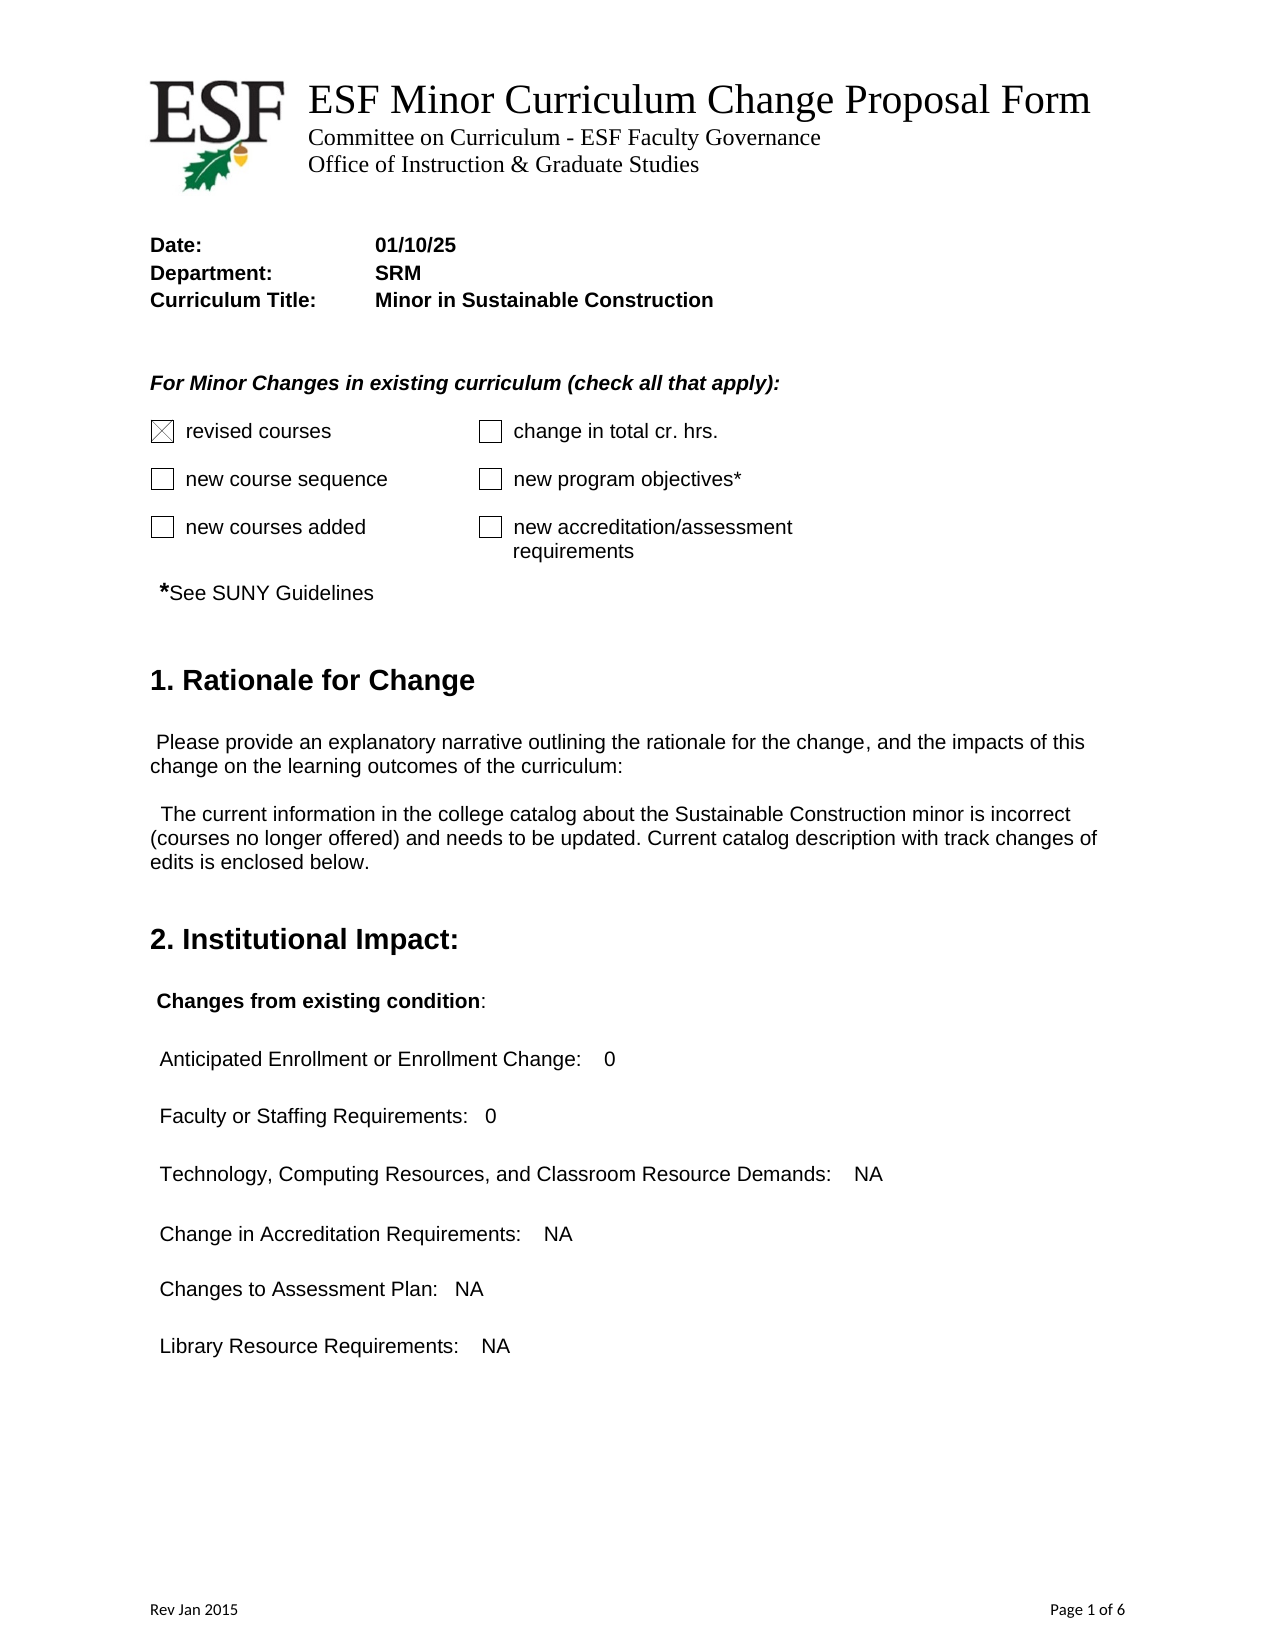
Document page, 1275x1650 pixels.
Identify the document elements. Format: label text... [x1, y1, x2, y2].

text new course sequence [150, 467, 469, 491]
text new courses added [150, 514, 469, 538]
list Changes to Assessment Plan: NA [159, 1277, 1125, 1301]
text *See SUNY Guidelines [159, 577, 1125, 606]
picture [139, 75, 289, 194]
text Please provide an explanatory narrative outlining the rationale for the change, and the impacts of this change on the learning outcomes of the curriculum: [150, 730, 1125, 778]
text requirements [478, 538, 797, 562]
list 2. Institutional Impact: [150, 922, 1125, 955]
text Department: SRM [150, 261, 1125, 285]
list Change in Accreditation Requirements: NA [159, 1222, 1125, 1246]
text Changes from existing condition: [150, 989, 1125, 1013]
text new program objectives* [478, 467, 797, 491]
text For Minor Changes in existing curriculum (check all that apply): [150, 371, 1125, 395]
text Office of Instruction & Graduate Studies [289, 151, 1125, 178]
text change in total cr. hrs. [478, 419, 797, 443]
list Faculty or Staffing Requirements: 0 [159, 1104, 1125, 1128]
list Anticipated Enrollment or Enrollment Change: 0 [159, 1046, 1125, 1070]
list 1. Rationale for Change [150, 663, 1125, 697]
text new accreditation/assessment [478, 514, 802, 538]
text ESF Minor Curriculum Change Proposal Form [289, 75, 1125, 123]
text Committee on Curriculum - ESF Faculty Governance [289, 123, 1125, 151]
text Date: 01/10/25 [150, 233, 1125, 257]
text Technology, Computing Resources, and Classroom Resource Demands: NA [159, 1162, 1125, 1186]
list Library Resource Requirements: NA [159, 1334, 1125, 1358]
text The current information in the college catalog about the Sustainable Construction minor is incorrect (courses no longer offered) and needs to be updated. Current catalog description with track changes of edits is enclosed below. [150, 802, 1125, 874]
text Curriculum Title: Minor in Sustainable Construction [150, 288, 1125, 312]
text revised courses [173, 419, 469, 443]
